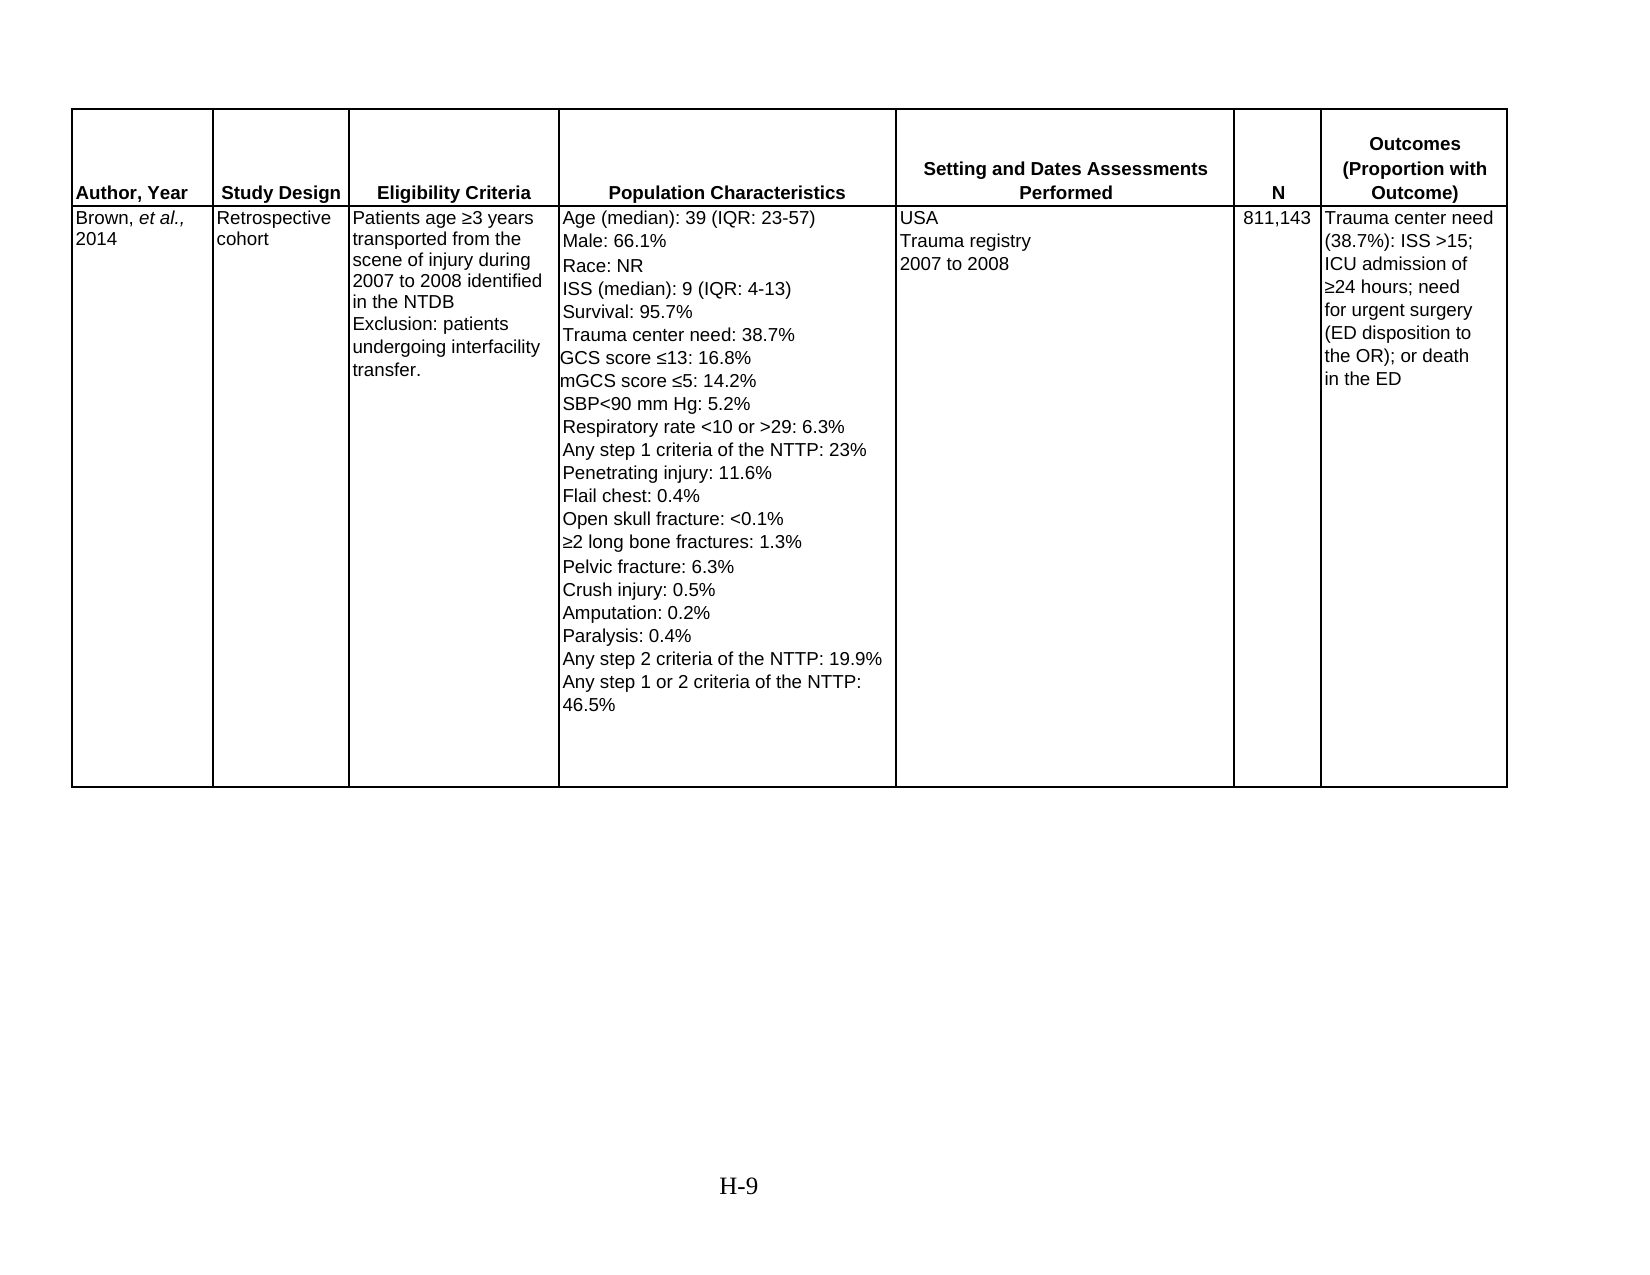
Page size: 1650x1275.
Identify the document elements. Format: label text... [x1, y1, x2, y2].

table_cell USA Trauma registry 2007 to 2008 [897, 207, 1233, 786]
table_cell Trauma center need (38.7%): ISS >15; ICU admission of ≥24 hours; need for urgent surgery (ED disposition to the OR); or death in the ED [1322, 207, 1506, 786]
table_header N [1235, 110, 1320, 205]
table_header Setting and Dates Assessments Performed [897, 110, 1233, 205]
table_header Study Design [214, 110, 348, 205]
table_header Population Characteristics [560, 110, 895, 205]
table_header Outcomes (Proportion with Outcome) [1322, 110, 1506, 205]
table_cell Retrospective cohort [214, 207, 348, 786]
table_cell Patients age ≥3 years transported from the scene of injury during 2007 to 2008 identified in the NTDB Exclusion: patients undergoing interfacility transfer. [350, 207, 558, 786]
table_header Author, Year [73, 110, 212, 205]
table_cell Brown, et al., 2014 [73, 207, 212, 786]
table_cell 811,143 [1235, 207, 1320, 786]
table_header Eligibility Criteria [350, 110, 558, 205]
table_cell Age (median): 39 (IQR: 23-57) Male: 66.1% Race: NR ISS (median): 9 (IQR: 4-13) Survival: 95.7% Trauma center need: 38.7% GCS score ≤13: 16.8% mGCS score ≤5: 14.2% SBP<90 mm Hg: 5.2% Respiratory rate <10 or >29: 6.3% Any step 1 criteria of the NTTP: 23% Penetrating injury: 11.6% Flail chest: 0.4% Open skull fracture: <0.1% ≥2 long bone fractures: 1.3% Pelvic fracture: 6.3% Crush injury: 0.5% Amputation: 0.2% Paralysis: 0.4% Any step 2 criteria of the NTTP: 19.9% Any step 1 or 2 criteria of the NTTP: 46.5% [560, 207, 895, 786]
